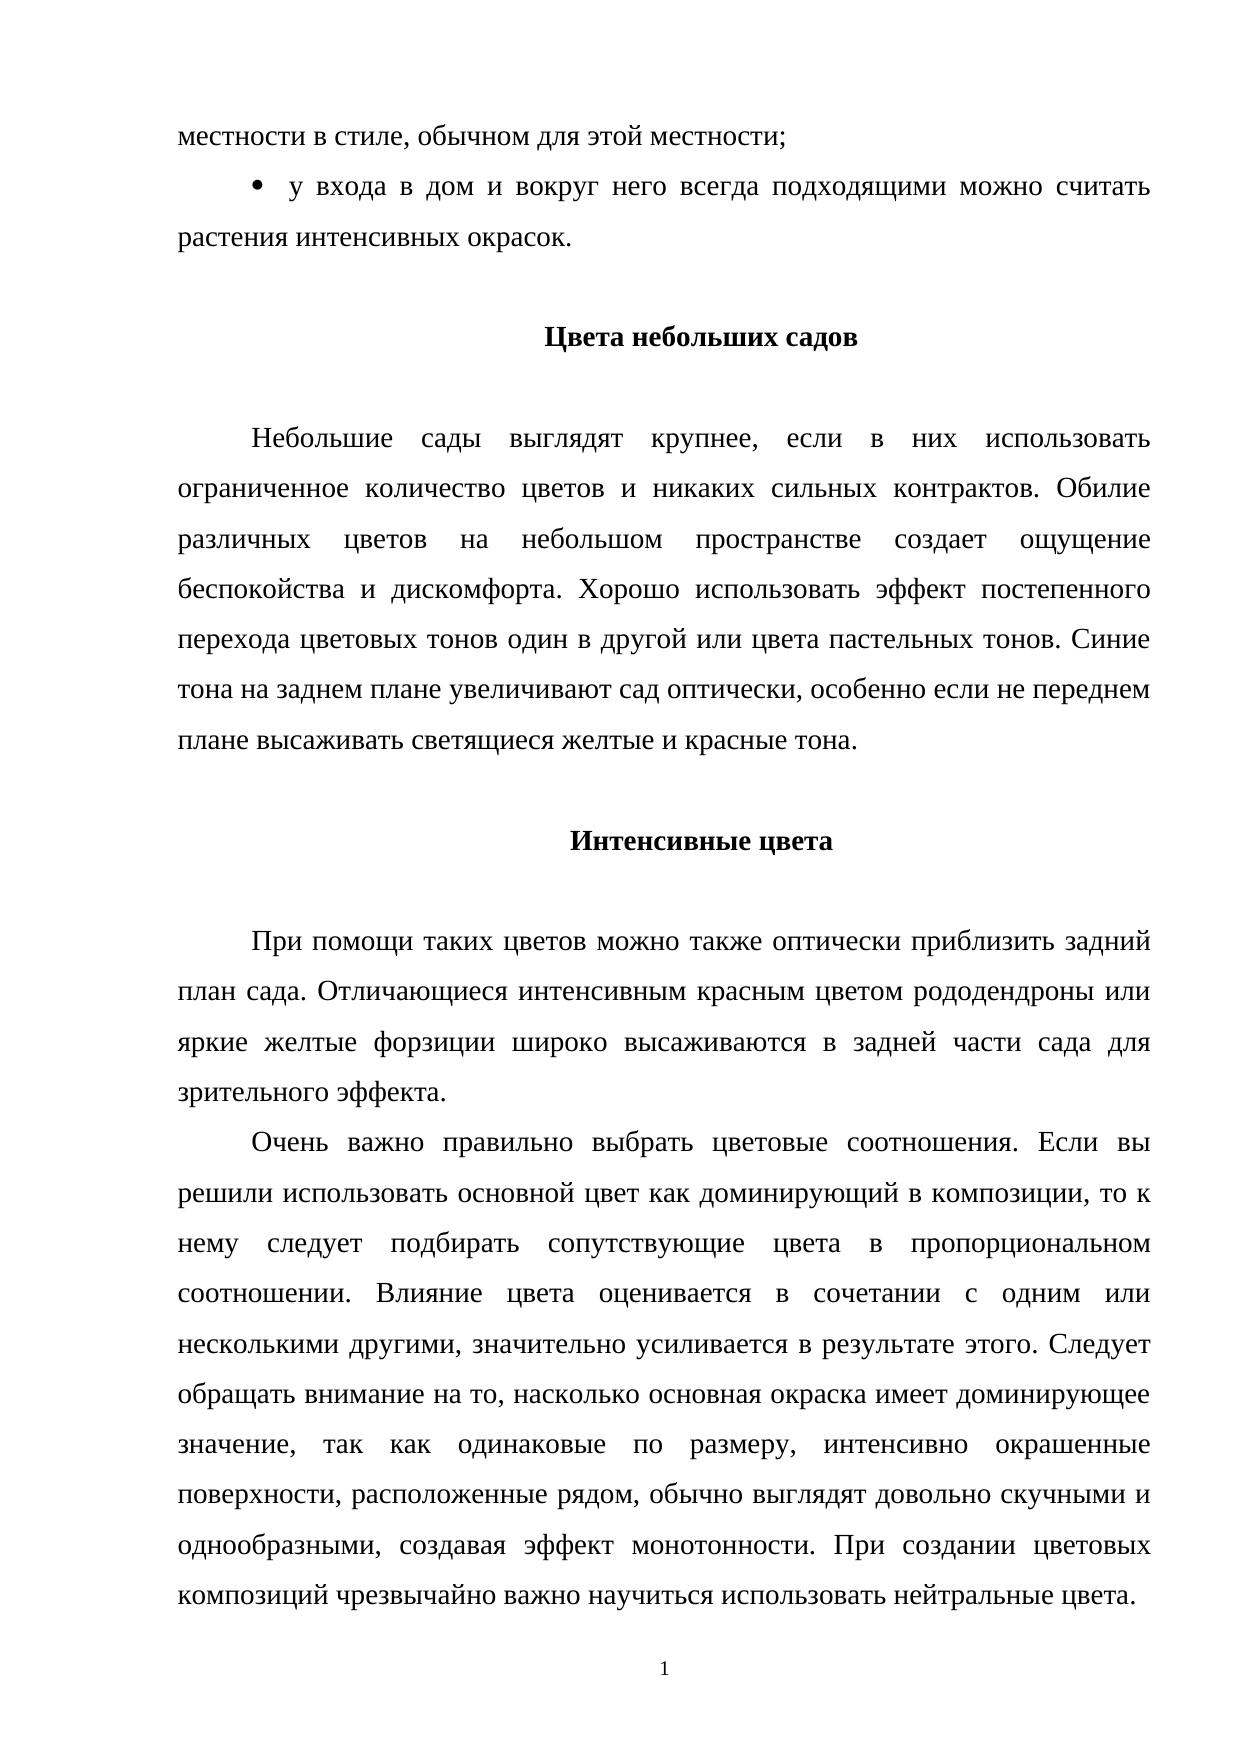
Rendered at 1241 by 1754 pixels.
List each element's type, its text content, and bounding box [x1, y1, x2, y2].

text Цвета небольших садов [177, 319, 1152, 353]
text При помощи таких цветов можно также оптически приблизить задний план сада. Отличающиеся интенсивным красным цветом рододендроны или яркие желтые форзиции широко высаживаются в задней части сада для зрительного эффекта. [177, 923, 1152, 1108]
text Интенсивные цвета [177, 823, 1152, 856]
list у входа в дом и вокруг него всегда подходящими можно считать растения интенсивных окрасок. [177, 168, 1152, 252]
text Небольшие сады выглядят крупнее, если в них использовать ограниченное количество цветов и никаких сильных контрактов. Обилие различных цветов на небольшом пространстве создает ощущение беспокойства и дискомфорта. Хорошо использовать эффект постепенного перехода цветовых тонов один в другой или цвета пастельных тонов. Синие тона на заднем плане увеличивают сад оптически, особенно если не переднем плане высаживать светящиеся желтые и красные тона. [177, 420, 1152, 756]
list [177, 118, 1152, 152]
text Очень важно правильно выбрать цветовые соотношения. Если вы решили использовать основной цвет как доминирующий в композиции, то к нему следует подбирать сопутствующие цвета в пропорциональном соотношении. Влияние цвета оценивается в сочетании с одним или несколькими другими, значительно усиливается в результате этого. Следует обращать внимание на то, насколько основная окраска имеет доминирующее значение, так как одинаковые по размеру, интенсивно окрашенные поверхности, расположенные рядом, обычно выглядят довольно скучными и однообразными, создавая эффект монотонности. При создании цветовых композиций чрезвычайно важно научиться использовать нейтральные цвета. [177, 1124, 1152, 1611]
